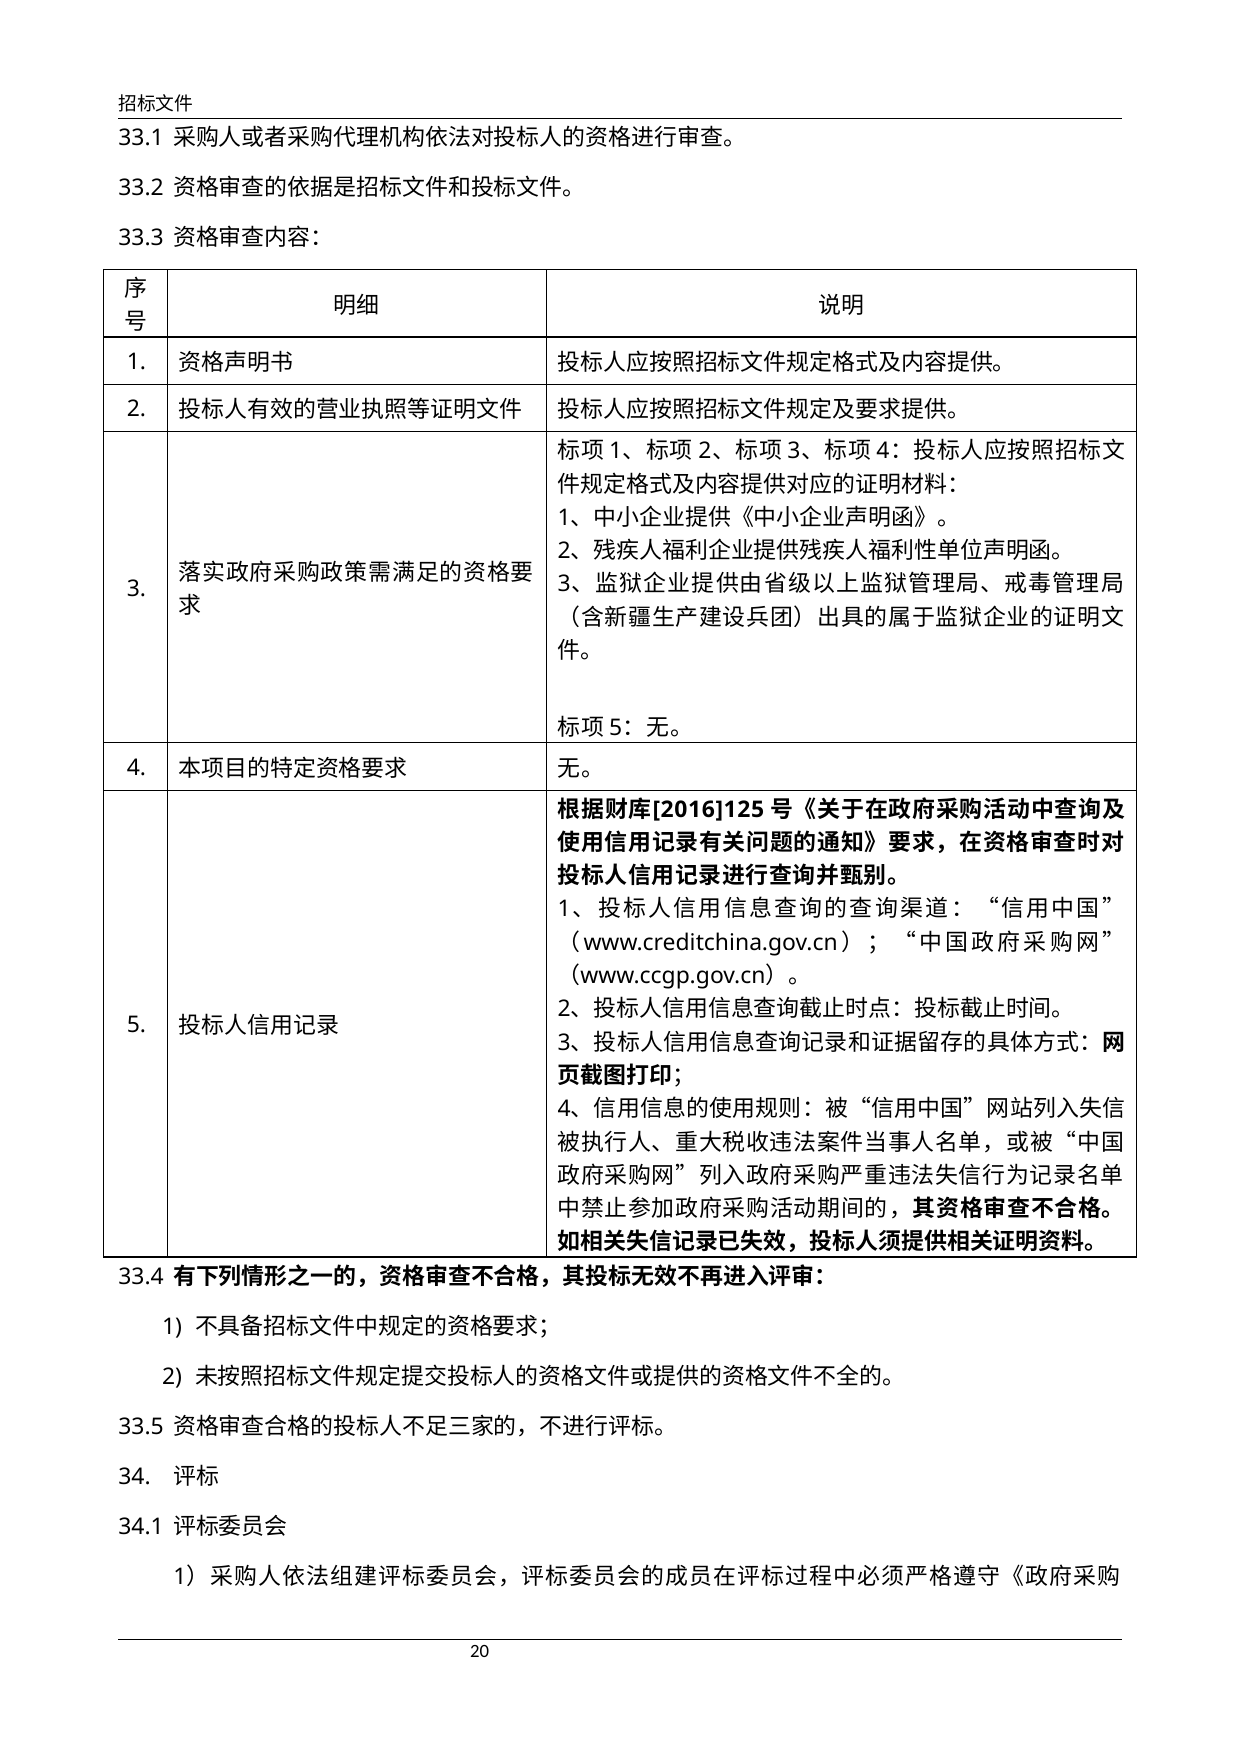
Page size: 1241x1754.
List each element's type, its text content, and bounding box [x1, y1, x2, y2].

table_cell 根据财库[2016]125号《关于在政府采购活动中查询及使用信用记录有关问题的通知》要求，在资格审查时对投标人信用记录进行查询并甄别。 1、投标人信用信息查询的查询渠道：“信用中国”（www.creditchina.gov.cn）；“中国政府采购网”（www.ccgp.gov.cn）。 2、投标人信用信息查询截止时点：投标截止时间。 3、投标人信用信息查询记录和证据留存的具体方式：网页截图打印； 4、信用信息的使用规则：被“信用中国”网站列入失信被执行人、重大税收违法案件当事人名单，或被“中国政府采购网”列入政府采购严重违法失信行为记录名单中禁止参加政府采购活动期间的，其资格审查不合格。如相关失信记录已失效，投标人须提供相关证明资料。 [547, 791, 1136, 1256]
table_header 说明 [547, 270, 1136, 336]
table_cell 资格声明书 [168, 338, 546, 384]
table_cell 标项1、标项2、标项3、标项4：投标人应按照招标文件规定格式及内容提供对应的证明材料： 1、中小企业提供《中小企业声明函》。 2、残疾人福利企业提供残疾人福利性单位声明函。 3、监狱企业提供由省级以上监狱管理局、戒毒管理局（含新疆生产建设兵团）出具的属于监狱企业的证明文件。 标项5：无。 [547, 432, 1136, 742]
table_cell 落实政府采购政策需满足的资格要求 [168, 432, 546, 742]
list 有下列情形之一的，资格审查不合格，其投标无效不再进入评审： [118, 1258, 1122, 1291]
table_cell 投标人信用记录 [168, 791, 546, 1256]
list 采购人或者采购代理机构依法对投标人的资格进行审查。 [118, 119, 1122, 152]
list 资格审查合格的投标人不足三家的，不进行评标。 [118, 1407, 1122, 1441]
table_cell [104, 743, 167, 789]
list 评标 [118, 1457, 1122, 1491]
table_cell [104, 385, 167, 431]
list 评标委员会 [118, 1507, 1122, 1541]
list 未按照招标文件规定提交投标人的资格文件或提供的资格文件不全的。 [162, 1357, 1122, 1391]
table_cell [104, 338, 167, 384]
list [173, 1557, 1122, 1591]
table_cell [104, 791, 167, 1256]
list 资格审查内容： [118, 219, 1122, 252]
table_cell 无。 [547, 743, 1136, 789]
table_header 序号 [104, 270, 167, 336]
table_cell 投标人有效的营业执照等证明文件 [168, 385, 546, 431]
table_cell 投标人应按照招标文件规定及要求提供。 [547, 385, 1136, 431]
table_header 明细 [168, 270, 546, 336]
table_cell 本项目的特定资格要求 [168, 743, 546, 789]
list 不具备招标文件中规定的资格要求； [162, 1307, 1122, 1341]
table_cell 投标人应按照招标文件规定格式及内容提供。 [547, 338, 1136, 384]
table_cell [104, 432, 167, 742]
list 资格审查的依据是招标文件和投标文件。 [118, 169, 1122, 202]
